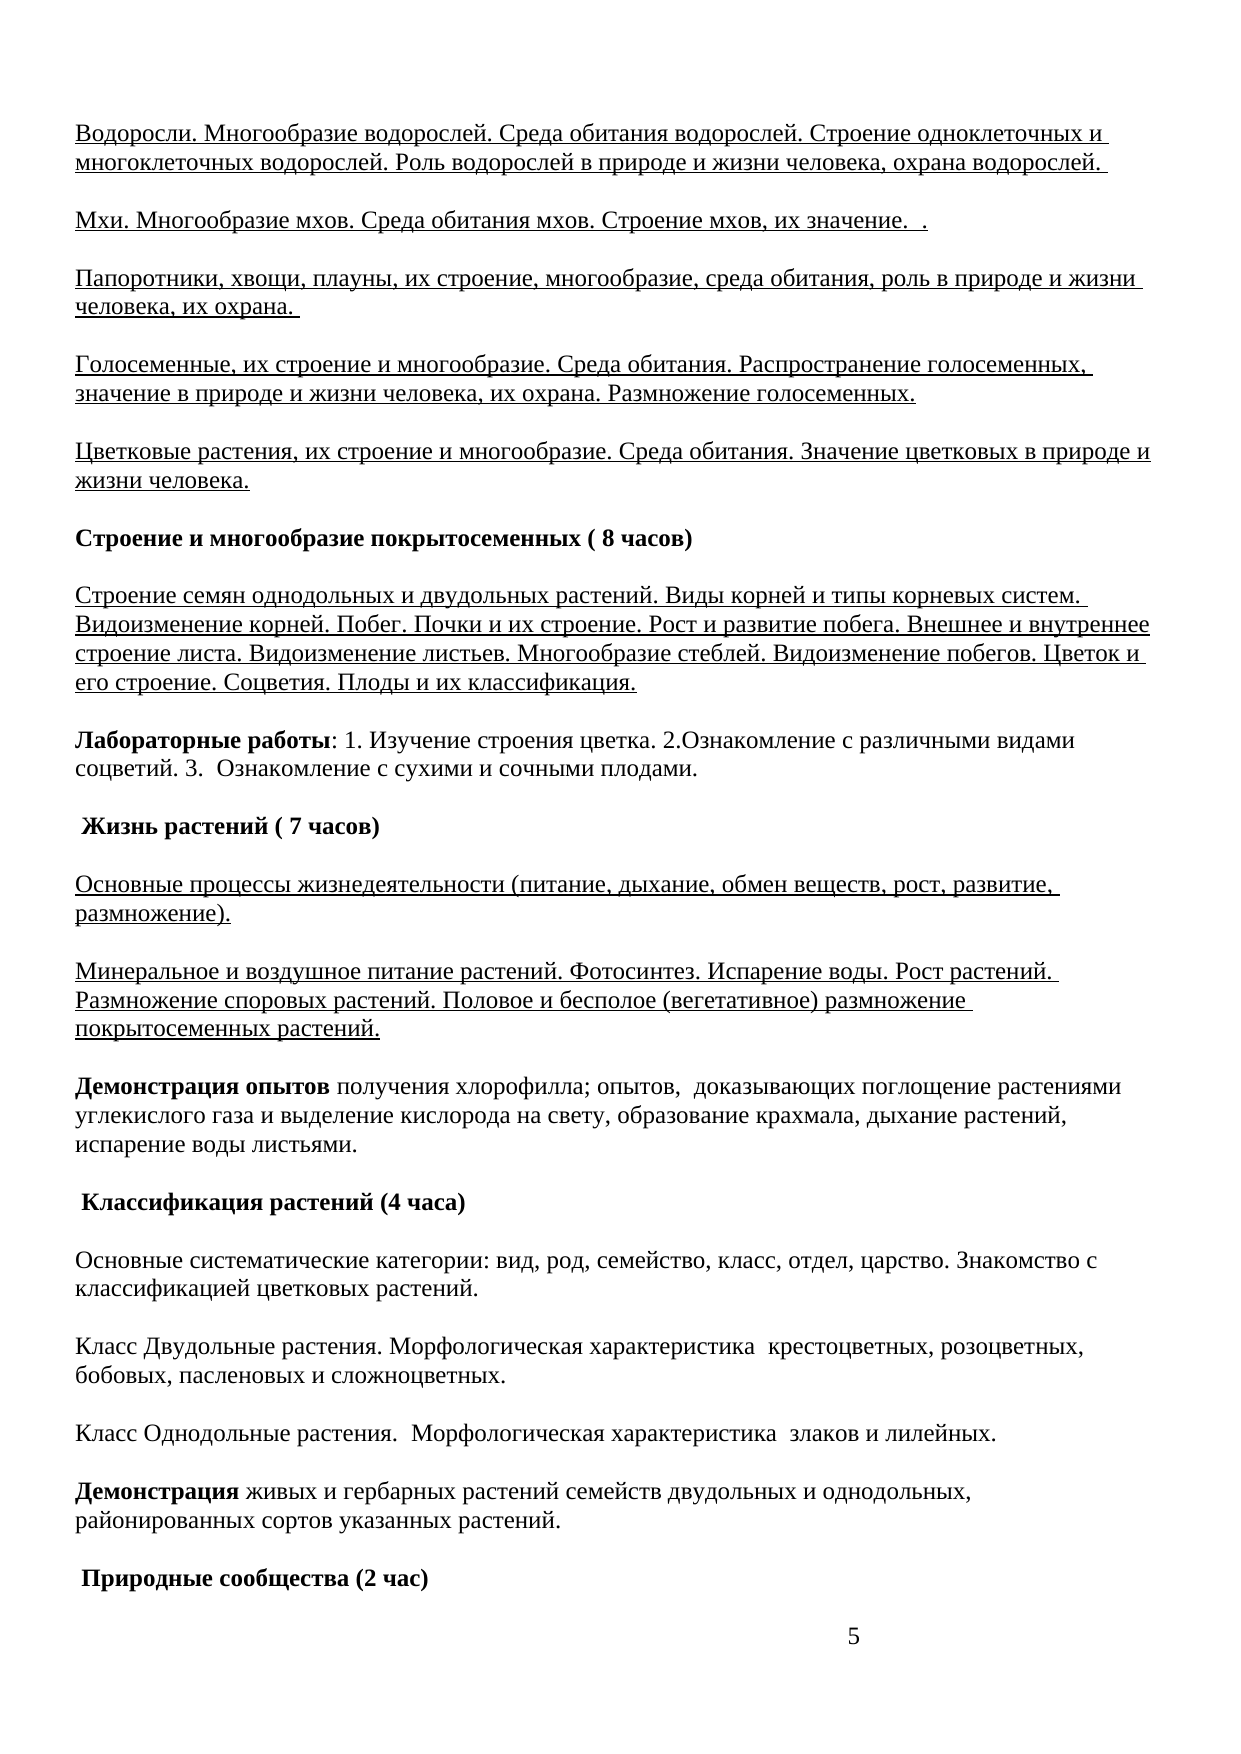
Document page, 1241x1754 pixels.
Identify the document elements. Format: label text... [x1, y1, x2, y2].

text Мхи. Многообразие мхов. Среда обитания мхов. Строение мхов, их значение. . [75, 205, 1152, 233]
text Строение семян однодольных и двудольных растений. Виды корней и типы корневых систем. Видоизменение корней. Побег. Почки и их строение. Рост и развитие побега. Внешнее и внутреннее строение листа. Видоизменение листьев. Многообразие стеблей. Видоизменение побегов. Цветок и его строение. Соцветия. Плоды и их классификация. [75, 581, 1152, 696]
text Голосеменные, их строение и многообразие. Среда обитания. Распространение голосеменных, значение в природе и жизни человека, их охрана. Размножение голосеменных. [75, 349, 1152, 407]
text Минеральное и воздушное питание растений. Фотосинтез. Испарение воды. Рост растений. Размножение споровых растений. Половое и бесполое (вегетативное) размножение покрытосеменных растений. [75, 956, 1152, 1042]
text Водоросли. Многообразие водорослей. Среда обитания водорослей. Строение одноклеточных и многоклеточных водорослей. Роль водорослей в природе и жизни человека, охрана водорослей. [75, 118, 1152, 176]
text Основные систематические категории: вид, род, семейство, класс, отдел, царство. Знакомство с классификацией цветковых растений. [75, 1245, 1152, 1302]
text Классификация растений (4 часа) [75, 1187, 1152, 1216]
text Жизнь растений ( 7 часов) [75, 811, 1152, 840]
text Лабораторные работы: 1. Изучение строения цветка. 2.Ознакомление с различными видами соцветий. 3. Ознакомление с сухими и сочными плодами. [75, 725, 1152, 782]
text Демонстрация опытов получения хлорофилла; опытов, доказывающих поглощение растениями углекислого газа и выделение кислорода на свету, образование крахмала, дыхание растений, испарение воды листьями. [75, 1071, 1152, 1158]
text Класс Двудольные растения. Морфологическая характеристика крестоцветных, розоцветных, бобовых, пасленовых и сложноцветных. [75, 1331, 1152, 1389]
text Природные сообщества (2 час) [75, 1563, 1152, 1591]
text Строение и многообразие покрытосеменных ( 8 часов) [75, 523, 1152, 551]
text Демонстрация живых и гербарных растений семейств двудольных и однодольных, районированных сортов указанных растений. [75, 1476, 1152, 1533]
text Папоротники, хвощи, плауны, их строение, многообразие, среда обитания, роль в природе и жизни человека, их охрана. [75, 263, 1152, 320]
text Цветковые растения, их строение и многообразие. Среда обитания. Значение цветковых в природе и жизни человека. [75, 436, 1152, 493]
text Основные процессы жизнедеятельности (питание, дыхание, обмен веществ, рост, развитие, размножение). [75, 869, 1152, 927]
text Класс Однодольные растения. Морфологическая характеристика злаков и лилейных. [75, 1418, 1152, 1447]
